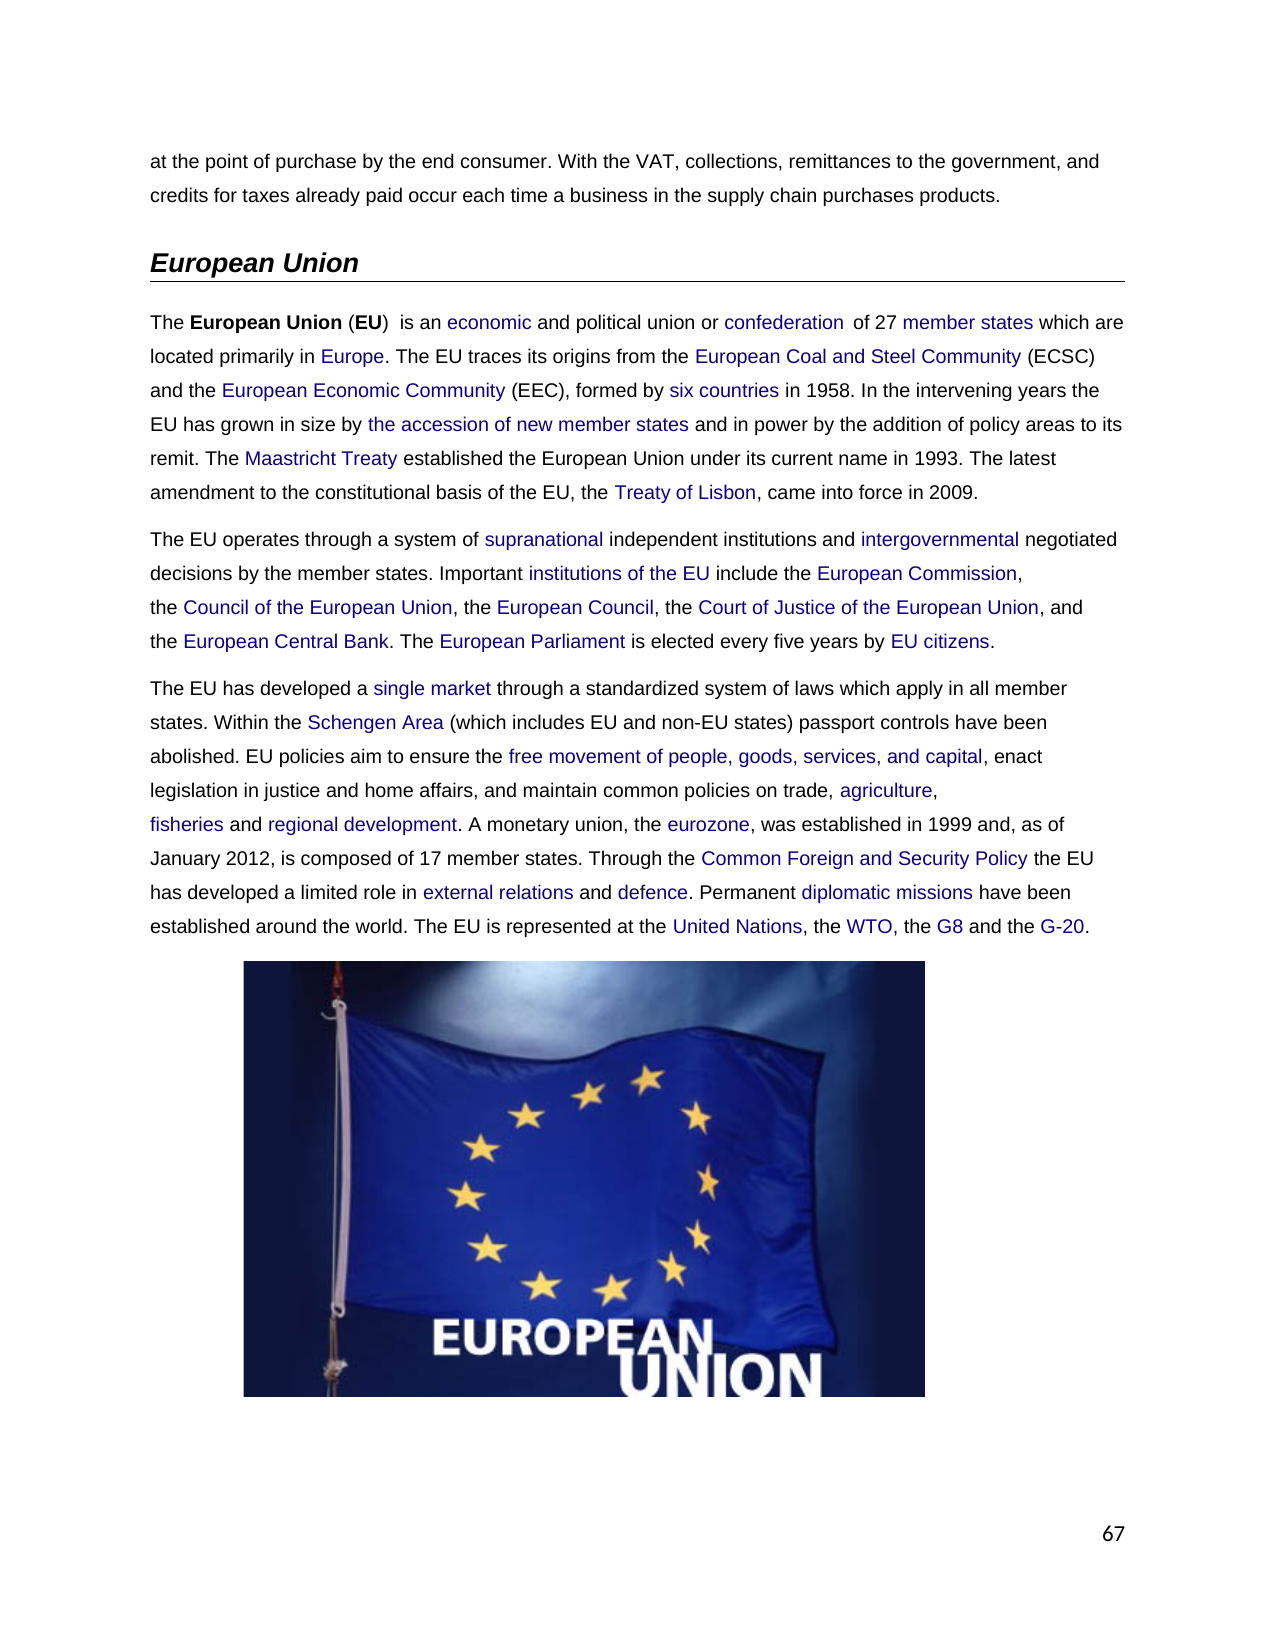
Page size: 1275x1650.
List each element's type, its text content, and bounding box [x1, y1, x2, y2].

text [150, 150, 1125, 207]
picture [243, 961, 925, 1397]
text The EU has developed a single market through a standardized system of laws which apply in all member states. Within the Schengen Area (which includes EU and non-EU states) passport controls have been abolished. EU policies aim to ensure the free movement of people, goods, services, and capital, enact legislation in justice and home affairs, and maintain common policies on trade, agriculture, fisheries and regional development. A monetary union, the eurozone, was established in 1999 and, as of January 2012, is composed of 17 member states. Through the Common Foreign and Security Policy the EU has developed a limited role in external relations and defence. Permanent diplomatic missions have been established around the world. The EU is represented at the United Nations, the WTO, the G8 and the G-20. [150, 676, 1125, 938]
text The EU operates through a system of supranational independent institutions and intergovernmental negotiated decisions by the member states. Important institutions of the EU include the European Commission, the Council of the European Union, the European Council, the Court of Justice of the European Union, and the European Central Bank. The European Parliament is elected every five years by EU citizens. [150, 528, 1125, 653]
text The European Union (EU) is an economic and political union or confederation of 27 member states which are located primarily in Europe. The EU traces its origins from the European Coal and Steel Community (ECSC) and the European Economic Community (EEC), formed by six countries in 1958. In the intervening years the EU has grown in size by the accession of new member states and in power by the addition of policy areas to its remit. The Maastricht Treaty established the European Union under its current name in 1993. The latest amendment to the constitutional basis of the EU, the Treaty of Lisbon, came into force in 2009. [150, 311, 1125, 504]
subtitle European Union [150, 247, 1125, 281]
